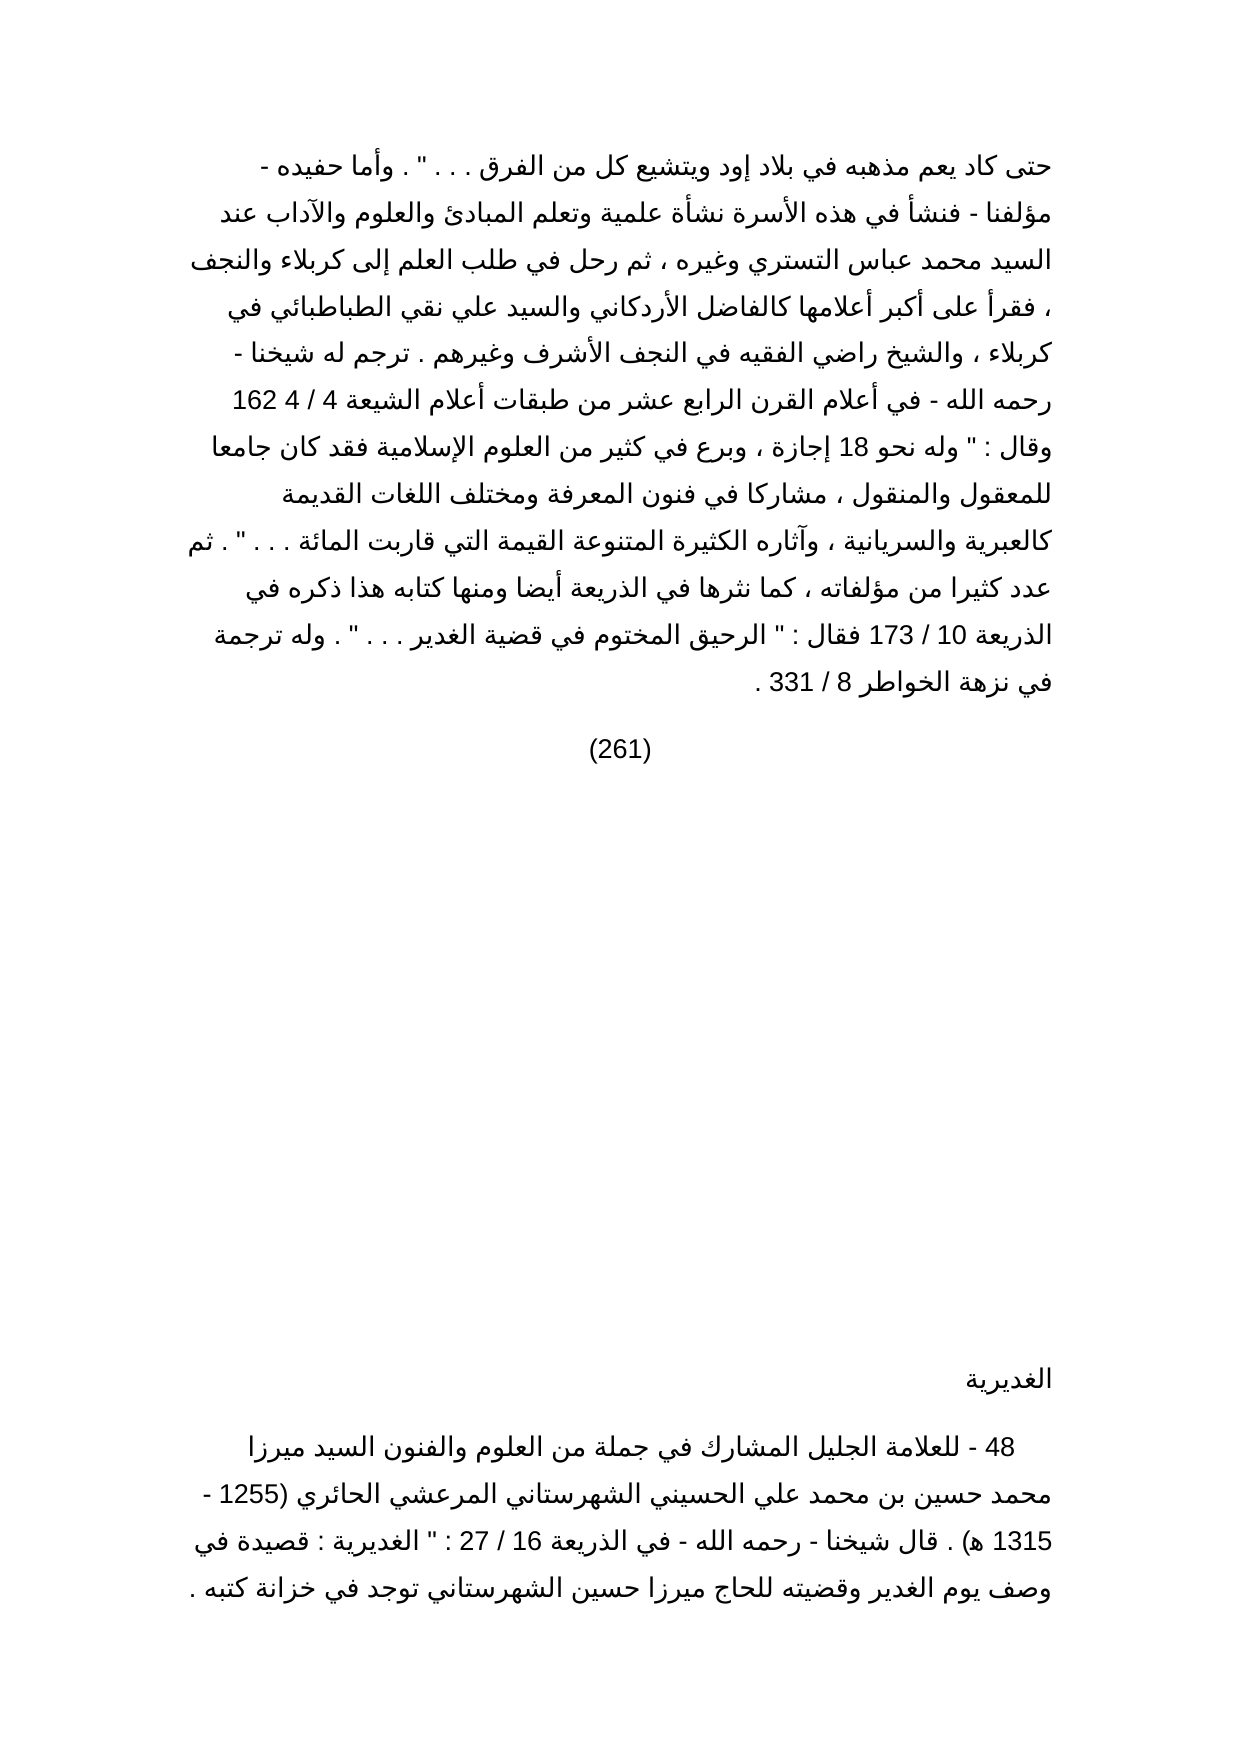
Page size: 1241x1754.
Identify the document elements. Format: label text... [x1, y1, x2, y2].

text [187, 1431, 1053, 1603]
text الغديرية [187, 1363, 1053, 1395]
text (261) [187, 733, 1053, 764]
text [187, 150, 1053, 697]
